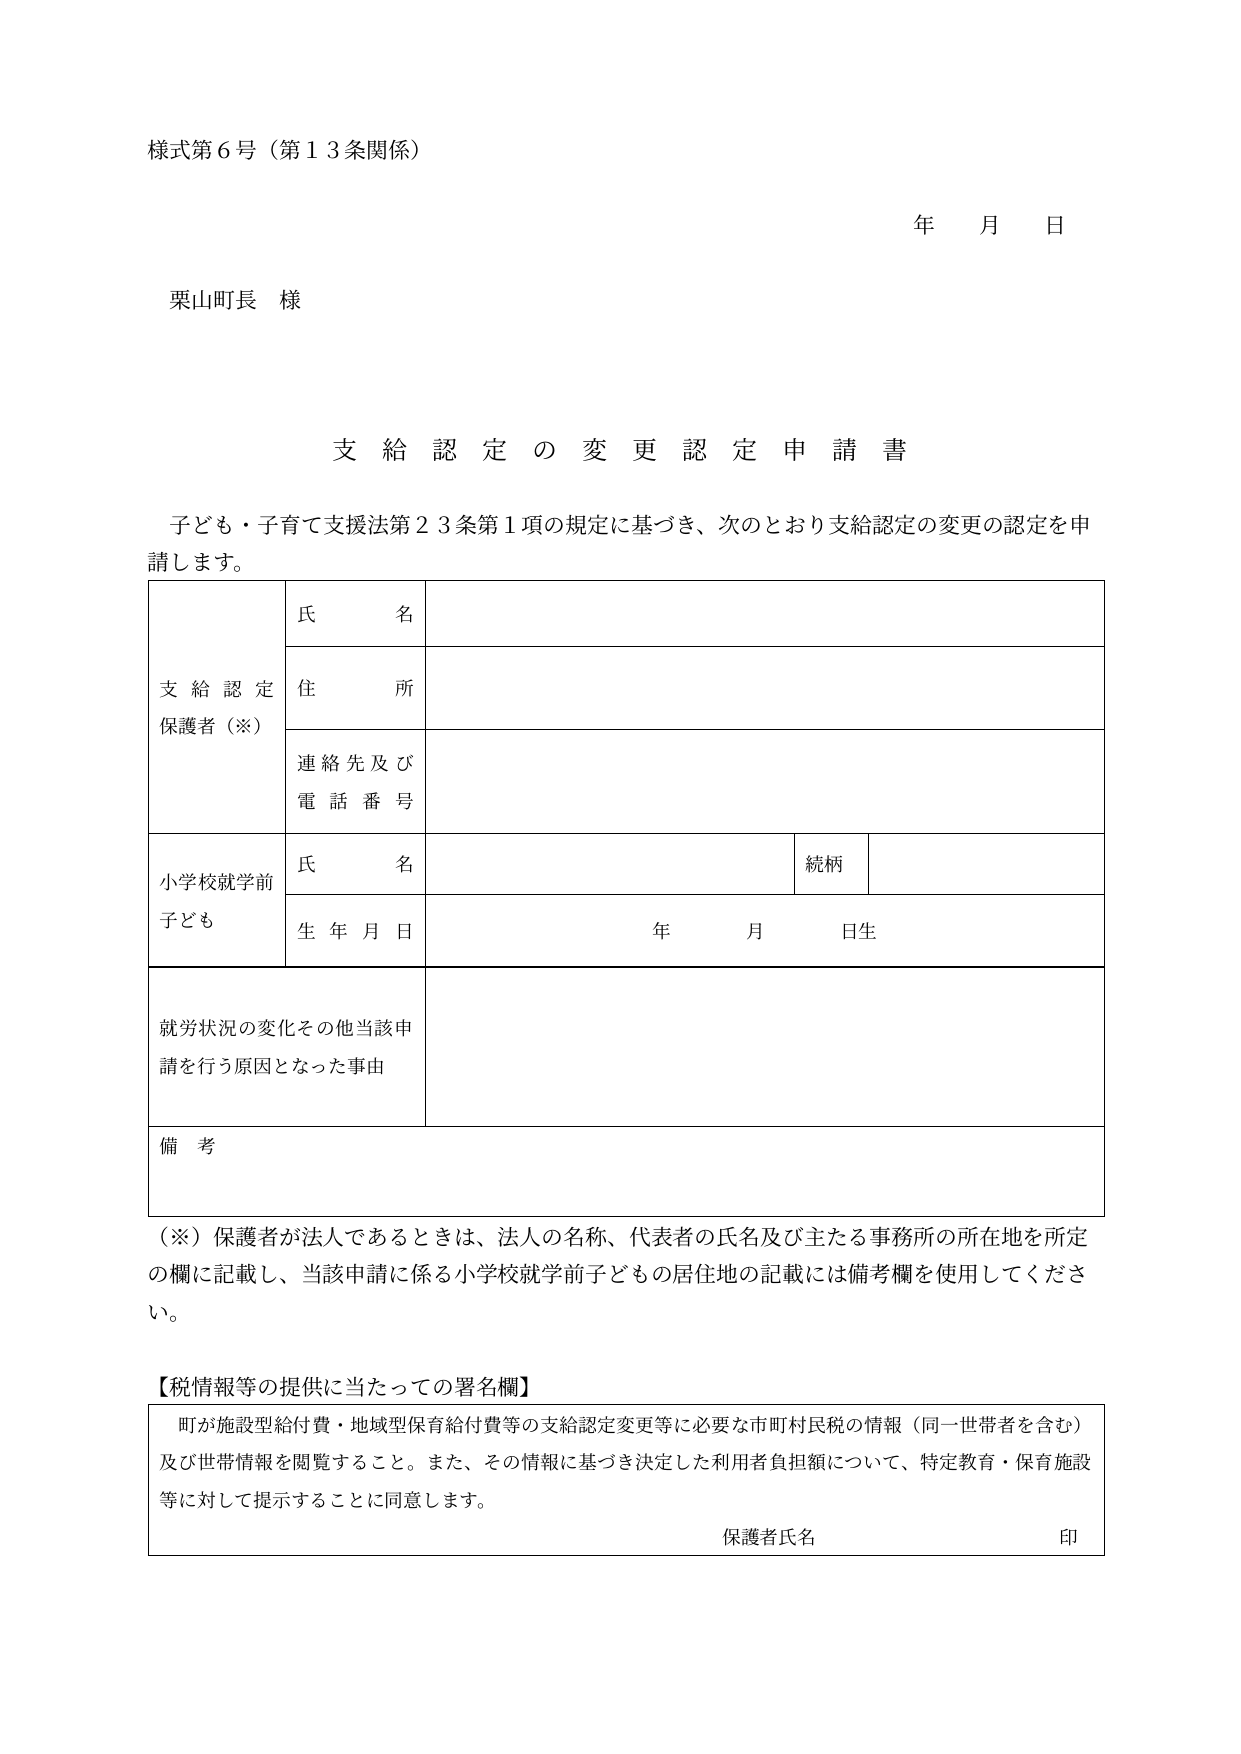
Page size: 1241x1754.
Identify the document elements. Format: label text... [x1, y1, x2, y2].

table_header 氏名 [286, 581, 425, 646]
table_header 支給認定 保護者（※） [149, 581, 285, 833]
text 栗山町長 様 [148, 280, 1092, 317]
text 子ども・子育て支援法第２３条第１項の規定に基づき、次のとおり支給認定の変更の認定を申請します。 [148, 505, 1092, 580]
table_cell [869, 834, 1104, 893]
table_cell [426, 968, 1104, 1126]
table_cell 住所 [286, 647, 425, 728]
text 支 給 認 定 の 変 更 認 定 申 請 書 [148, 430, 1092, 467]
text 年 月 日 [148, 205, 1092, 242]
table_cell 備 考 [149, 1127, 1104, 1216]
table_cell [426, 647, 1104, 728]
table_header [426, 581, 1104, 646]
table_cell [426, 730, 1104, 833]
table_cell [426, 834, 794, 893]
table_header 町が施設型給付費・地域型保育給付費等の支給認定変更等に必要な市町村民税の情報（同一世帯者を含む）及び世帯情報を閲覧すること。また、その情報に基づき決定した利用者負担額について、特定教育・保育施設等に対して提示することに同意します。 保護者氏名 印 [149, 1405, 1104, 1555]
table_cell 小学校就学前子ども [149, 834, 285, 966]
table_cell 就労状況の変化その他当該申請を行う原因となった事由 [149, 968, 425, 1126]
table_cell 氏名 [286, 834, 425, 893]
table_cell 年 月 日生 [426, 895, 1104, 966]
table_cell 生年月日 [286, 895, 425, 966]
text 様式第６号（第１３条関係） [148, 130, 1092, 167]
table_cell 連絡先及び 電話番号 [286, 730, 425, 833]
table_cell 続柄 [795, 834, 868, 893]
text （※）保護者が法人であるときは、法人の名称、代表者の氏名及び主たる事務所の所在地を所定の欄に記載し、当該申請に係る小学校就学前子どもの居住地の記載には備考欄を使用してください。 [148, 1217, 1092, 1329]
text 【税情報等の提供に当たっての署名欄】 [148, 1367, 1092, 1404]
